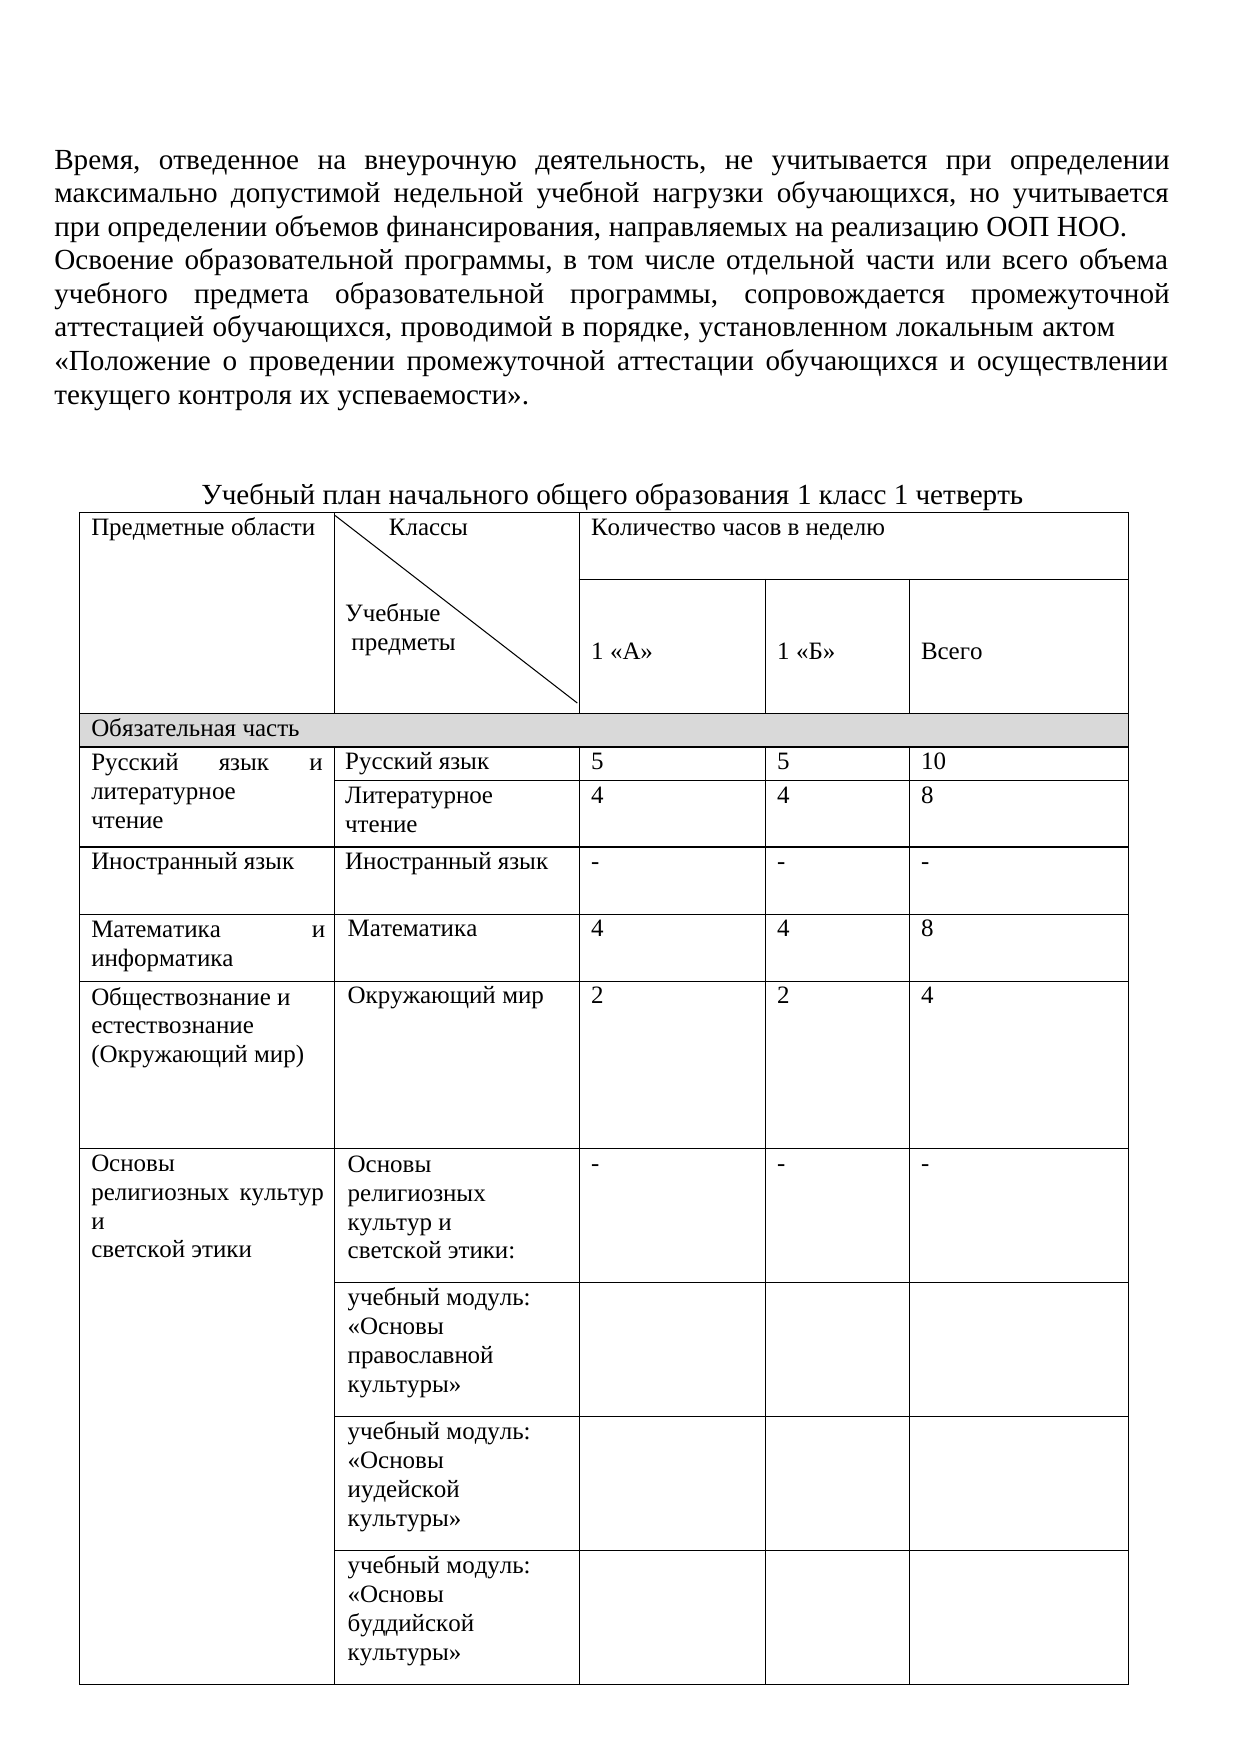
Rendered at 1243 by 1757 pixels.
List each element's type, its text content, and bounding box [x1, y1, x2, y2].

table_cell Основы религиозных культур и светской этики: [335, 1149, 579, 1282]
table_cell 5 [766, 748, 909, 779]
table_cell Обязательная часть [80, 714, 1128, 746]
table_cell 4 [580, 781, 765, 846]
text Время, отведенное на внеурочную деятельность, не учитывается при определении максимально допустимой недельной учебной нагрузки обучающихся, но учитывается при определении объемов финансирования, направляемых на реализацию ООП НОО. [54, 142, 1170, 242]
table_cell учебный модуль: «Основы иудейской культуры» [335, 1417, 579, 1550]
table_cell [910, 1417, 1128, 1550]
table_cell Обществознание и естествознание (Окружающий мир) [80, 982, 334, 1148]
table_cell учебный модуль: «Основы православной культуры» [335, 1283, 579, 1416]
table_cell 4 [580, 915, 765, 981]
table_header Предметные области [80, 513, 334, 713]
table_cell 4 [766, 915, 909, 981]
table_cell [910, 1551, 1128, 1684]
table_cell [766, 1283, 909, 1416]
table_cell Окружающий мир [335, 982, 579, 1148]
table_cell 10 [910, 748, 1128, 779]
table_cell Всего [910, 580, 1128, 713]
table_cell Литературное чтение [335, 781, 579, 846]
table_header Классы Учебные предметы [335, 513, 579, 713]
text «Положение о проведении промежуточной аттестации обучающихся и осуществлении текущего контроля их успеваемости». [54, 343, 1169, 410]
table_cell 1 «Б» [766, 580, 909, 713]
table_cell [766, 1551, 909, 1684]
table_cell [910, 1283, 1128, 1416]
table_cell Русский язык и литературное чтение [80, 748, 334, 846]
table_cell учебный модуль: «Основы буддийской культуры» [335, 1551, 579, 1684]
table_cell [766, 1417, 909, 1550]
table_cell Иностранный язык [335, 848, 579, 913]
table_cell 2 [580, 982, 765, 1148]
table_cell - [580, 1149, 765, 1282]
table_cell 8 [910, 915, 1128, 981]
table_cell Русский язык [335, 748, 579, 779]
table_cell 2 [766, 982, 909, 1148]
table_cell Математика [335, 915, 579, 981]
table_cell - [910, 848, 1128, 913]
table_cell Иностранный язык [80, 848, 334, 913]
table_cell - [910, 1149, 1128, 1282]
table_cell 5 [580, 748, 765, 779]
table_cell Основы религиозных культур и светской этики [80, 1149, 334, 1684]
table_cell Математика и информатика [80, 915, 334, 981]
table_cell 4 [910, 982, 1128, 1148]
table_cell - [580, 848, 765, 913]
table_cell 4 [766, 781, 909, 846]
table_header Количество часов в неделю [580, 513, 1128, 579]
table_cell - [766, 848, 909, 913]
table_cell [580, 1417, 765, 1550]
table_cell - [766, 1149, 909, 1282]
table_cell 8 [910, 781, 1128, 846]
table_cell 1 «А» [580, 580, 765, 713]
text Освоение образовательной программы, в том числе отдельной части или всего объема учебного предмета образовательной программы, сопровождается промежуточной аттестацией обучающихся, проводимой в порядке, установленном локальным актом [54, 242, 1169, 343]
table_cell [580, 1283, 765, 1416]
text Учебный план начального общего образования 1 класс 1 четверть [73, 477, 1151, 511]
table_cell [580, 1551, 765, 1684]
